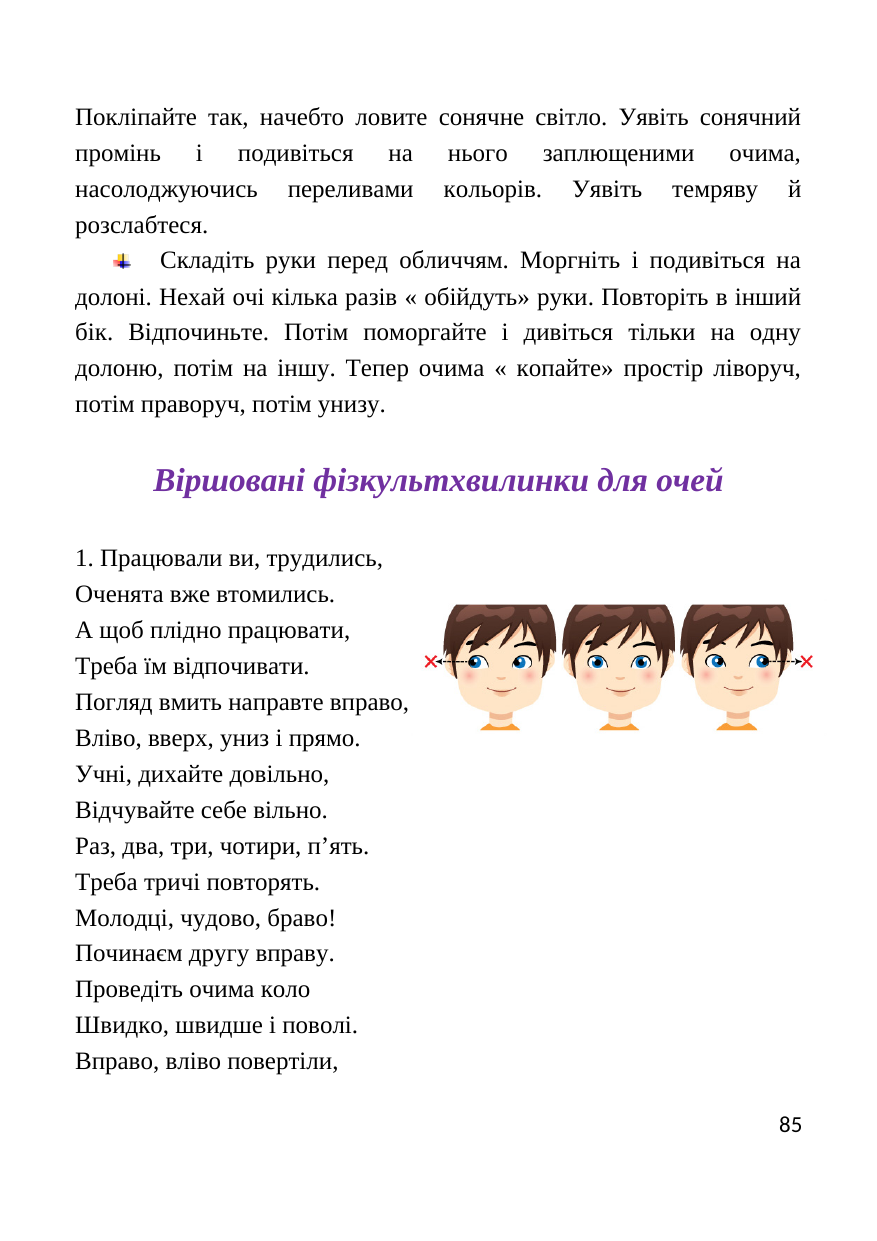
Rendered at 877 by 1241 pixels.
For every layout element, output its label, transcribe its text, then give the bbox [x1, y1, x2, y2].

text А щоб плідно працювати, [75, 615, 409, 644]
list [75, 102, 802, 238]
text 1. Працювали ви, трудились, [75, 543, 802, 572]
text Треба тричі повторять. [75, 867, 802, 895]
picture [113, 252, 131, 269]
text Проведіть очима коло [75, 974, 802, 1003]
text Швидко, швидше і поволі. [75, 1010, 802, 1039]
text Оченята вже втомились. [75, 579, 802, 608]
text Учні, дихайте довільно, [75, 759, 802, 788]
text Відчувайте себе вільно. [75, 795, 802, 823]
picture [409, 597, 827, 736]
text Молодці, чудово, браво! [75, 903, 802, 931]
list Складіть руки перед обличчям. Моргніть і подивіться на долоні. Нехай очі кілька разів « обійдуть» руки. Повторіть в інший бік. Відпочиньте. Потім поморгайте і дивіться тільки на одну долоню, потім на іншу. Тепер очима « копайте» простір ліворуч, потім праворуч, потім унизу. [75, 246, 802, 418]
text Вліво, вверх, униз і прямо. [75, 723, 802, 752]
text Починаєм другу вправу. [75, 938, 802, 967]
text Треба їм відпочивати. [75, 651, 409, 680]
text Віршовані фізкультхвилинки для очей [75, 460, 802, 499]
text Раз, два, три, чотири, п’ять. [75, 831, 802, 859]
text Погляд вмить направте вправо, [75, 687, 409, 716]
text Вправо, вліво повертіли, [75, 1046, 802, 1075]
